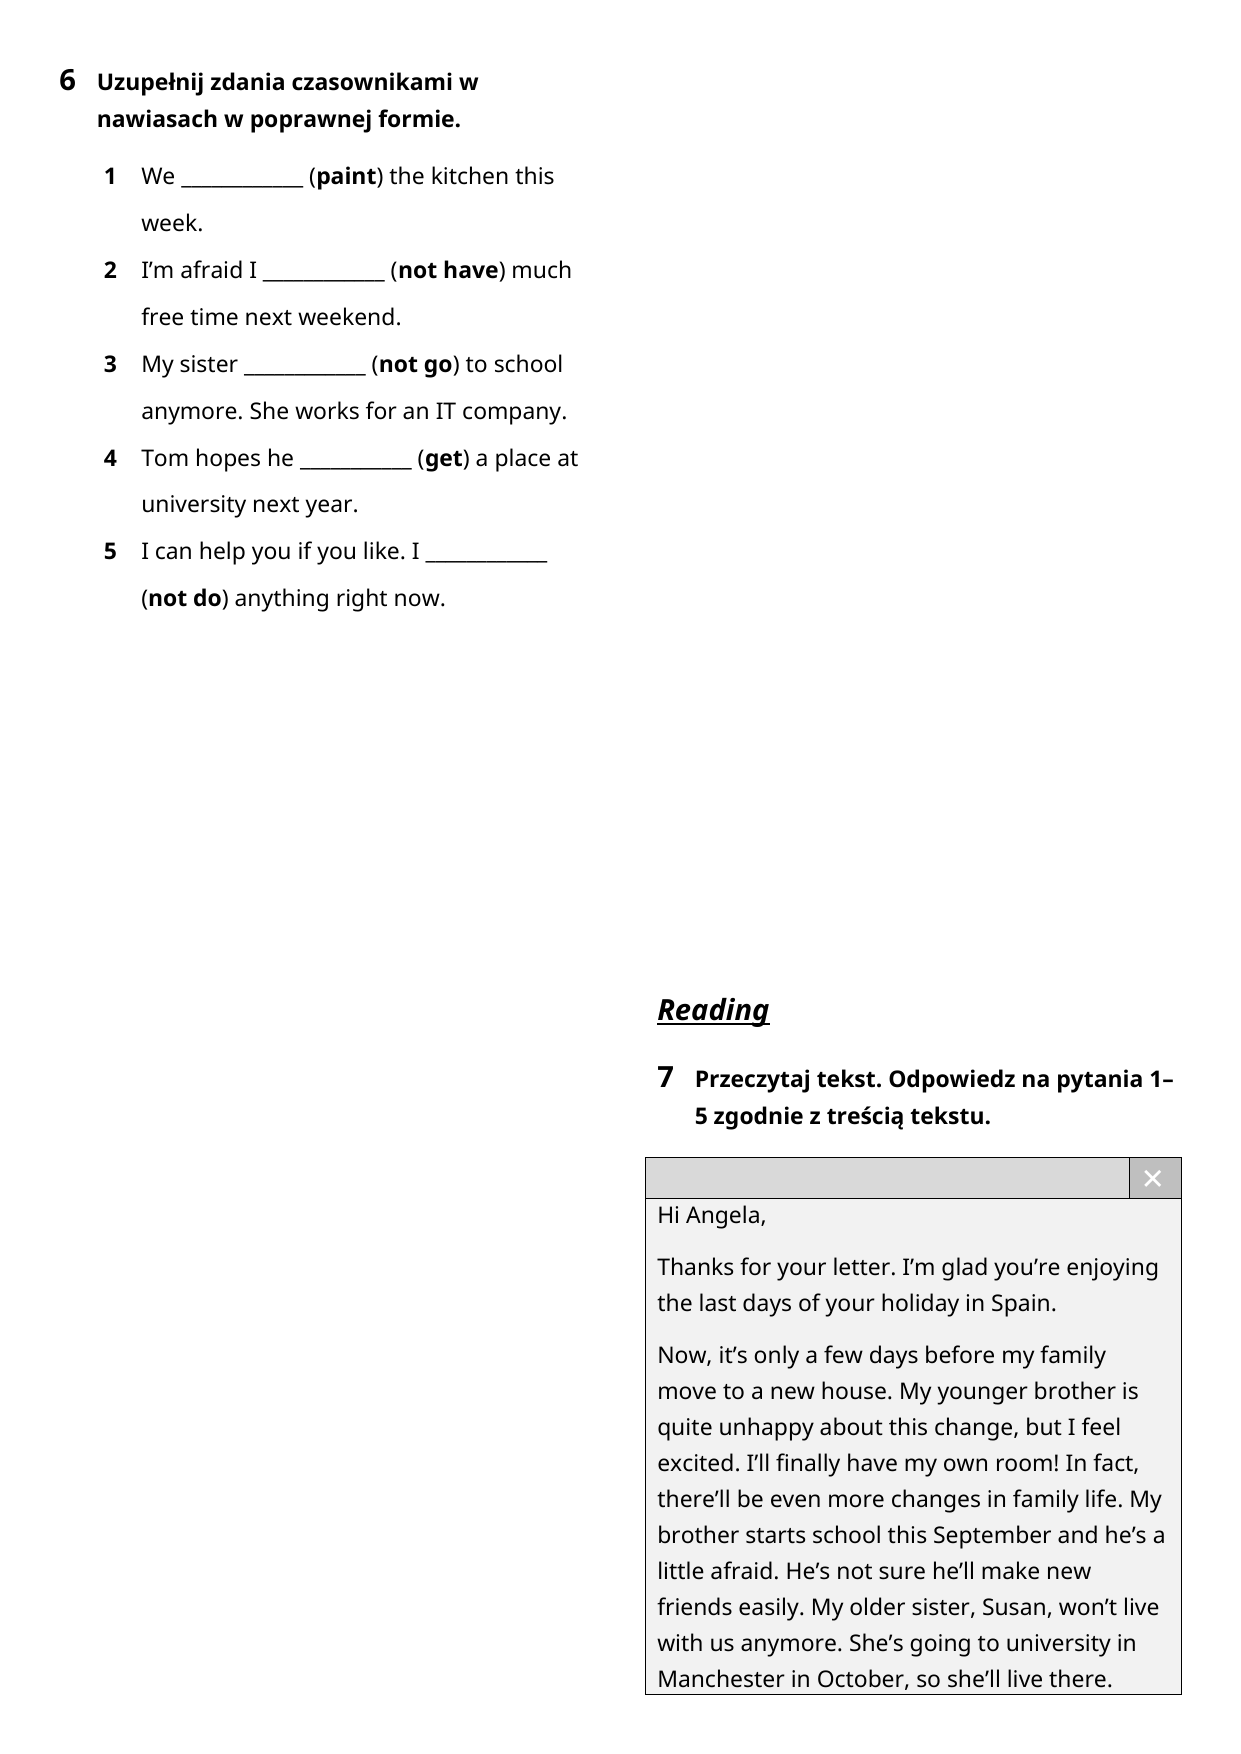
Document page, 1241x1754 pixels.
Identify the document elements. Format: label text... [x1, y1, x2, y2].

text 7 Przeczytaj tekst. Odpowiedz na pytania 1–5 zgodnie z treścią tekstu. [657, 1056, 1181, 1132]
list We ____________ (paint) the kitchen this week. [103, 160, 583, 238]
list I can help you if you like. I ____________ (not do) anything right now. [103, 535, 583, 613]
list I’m afraid I ____________ (not have) much free time next weekend. [103, 254, 583, 332]
text Reading [657, 989, 1181, 1029]
list My sister ____________ (not go) to school anymore. She works for an IT company. [103, 348, 583, 426]
text 6 Uzupełnij zdania czasownikami w nawiasach w poprawnej formie. [59, 59, 583, 135]
table_header ✕ [1130, 1158, 1181, 1198]
list Tom hopes he ___________ (get) a place at university next year. [103, 441, 583, 519]
table_header [646, 1158, 1129, 1198]
